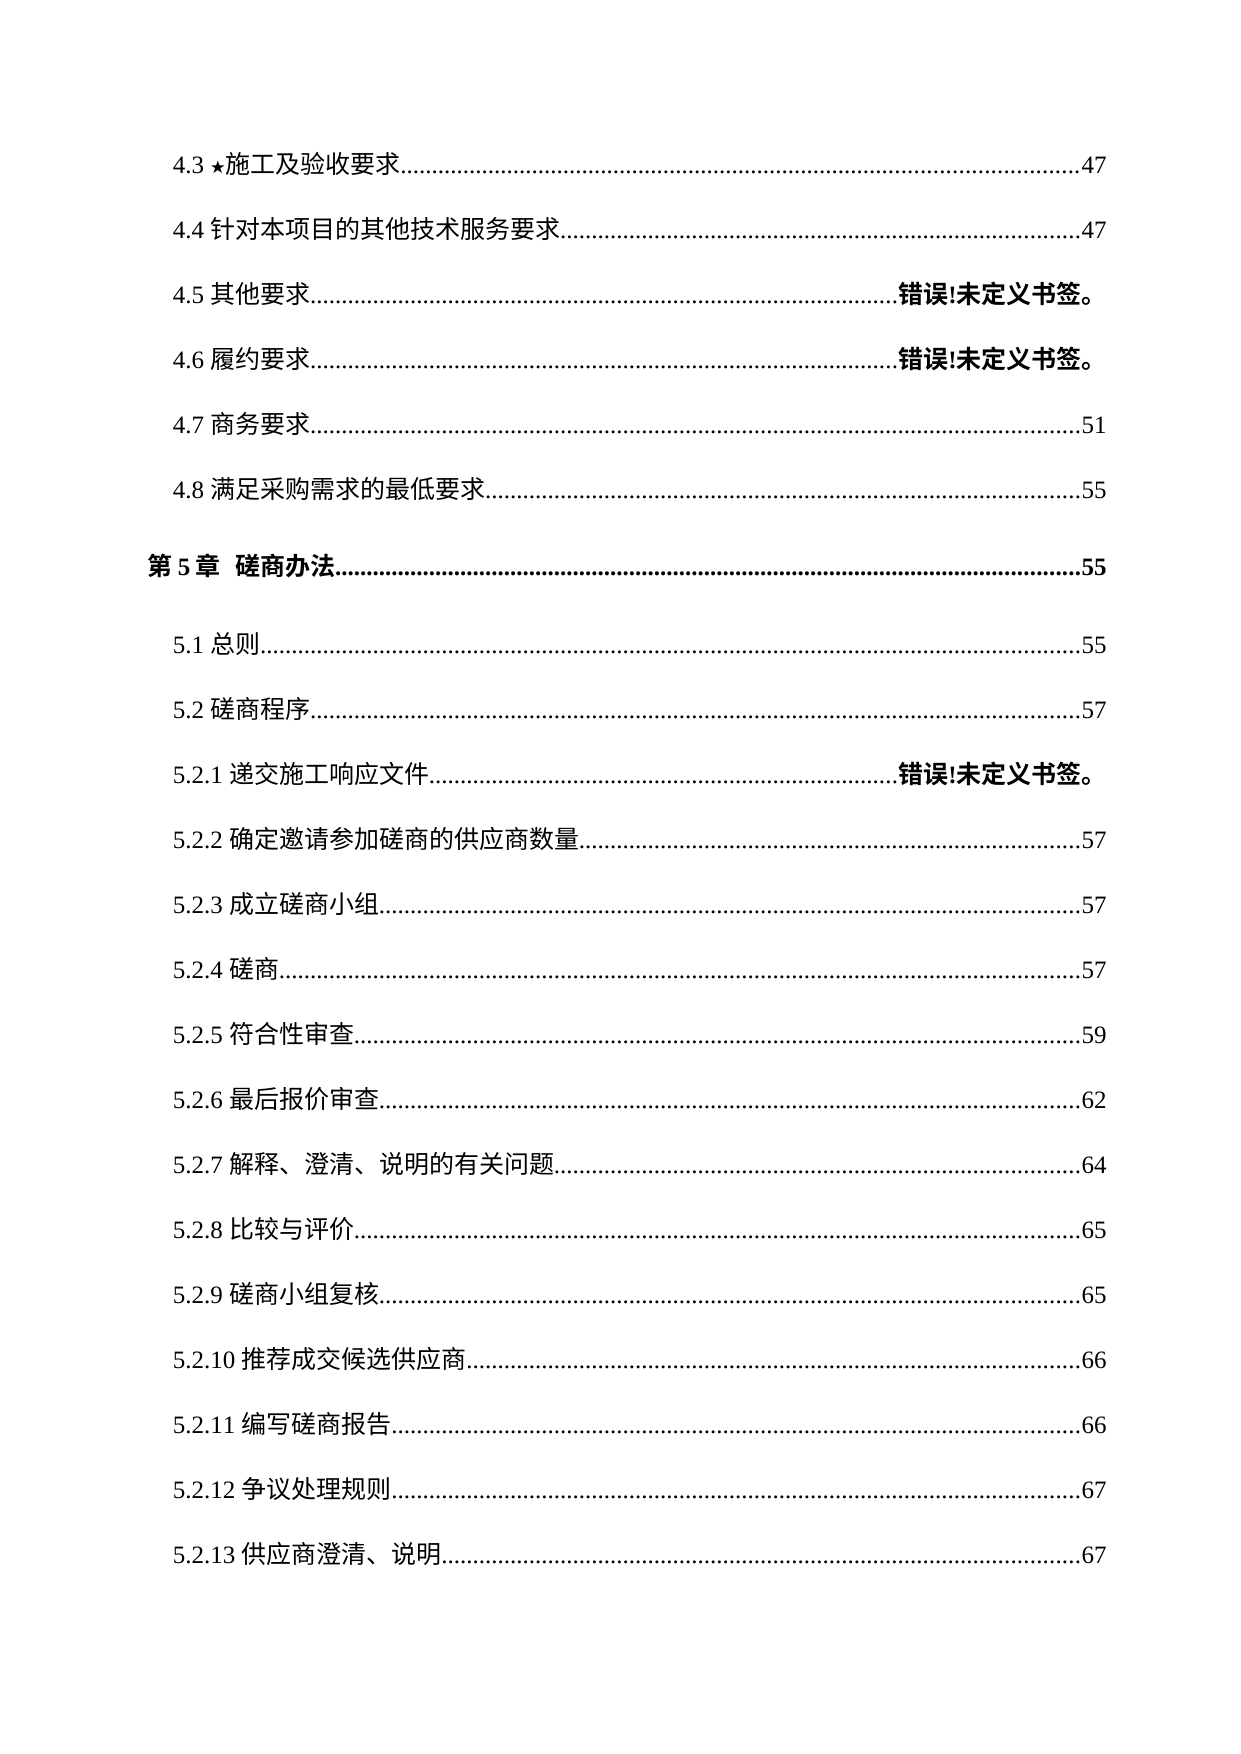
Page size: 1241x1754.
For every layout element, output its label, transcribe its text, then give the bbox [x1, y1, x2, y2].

text 5.2.2 确定邀请参加磋商的供应商数量 57 [173, 805, 1107, 870]
text 4.4 针对本项目的其他技术服务要求 47 [173, 195, 1107, 260]
text 5.2.12 争议处理规则 67 [173, 1455, 1107, 1520]
text 5.2.5 符合性审查 59 [173, 1000, 1107, 1065]
text 4.3 ★施工及验收要求 47 [173, 130, 1107, 195]
text 4.6 履约要求 错误!未定义书签。 [173, 325, 1107, 390]
text 4.5 其他要求 错误!未定义书签。 [173, 260, 1107, 325]
text 5.2.7 解释、澄清、说明的有关问题 64 [173, 1130, 1107, 1195]
text 5.2.6 最后报价审查 62 [173, 1065, 1107, 1130]
text 5.2.8 比较与评价 65 [173, 1195, 1107, 1260]
text 5.2 磋商程序 57 [173, 675, 1107, 740]
text 5.2.11 编写磋商报告 66 [173, 1390, 1107, 1455]
text 5.2.3 成立磋商小组 57 [173, 870, 1107, 935]
text 5.2.4 磋商 57 [173, 935, 1107, 1000]
text 第5章 磋商办法 55 [148, 532, 1107, 597]
text 5.2.10 推荐成交候选供应商 66 [173, 1325, 1107, 1390]
text 4.8 满足采购需求的最低要求 55 [173, 455, 1107, 520]
text 4.7 商务要求 51 [173, 390, 1107, 455]
text 5.2.13 供应商澄清、说明 67 [173, 1520, 1107, 1585]
text 5.2.9 磋商小组复核 65 [173, 1260, 1107, 1325]
text 5.1 总则 55 [173, 610, 1107, 675]
text 5.2.1 递交施工响应文件 错误!未定义书签。 [173, 740, 1107, 805]
